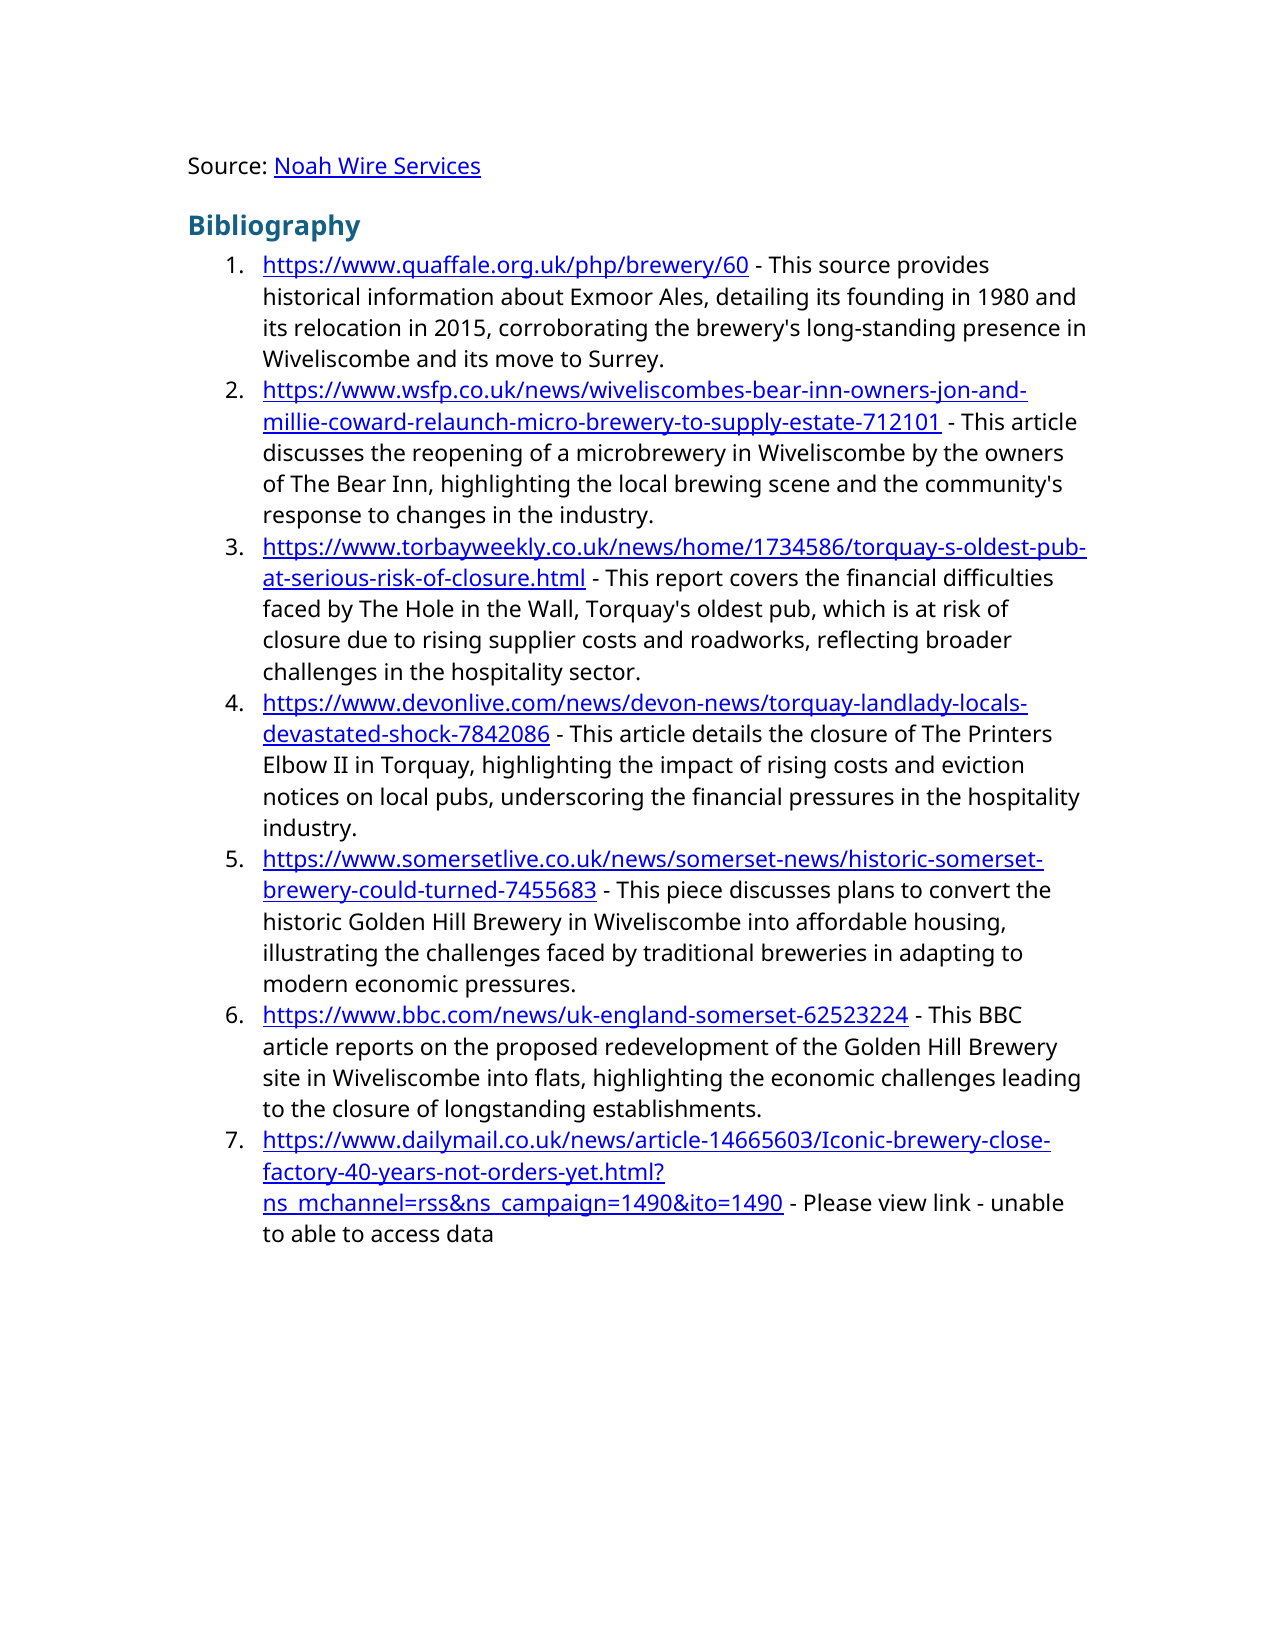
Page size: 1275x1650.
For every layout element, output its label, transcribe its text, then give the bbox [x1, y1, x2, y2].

text Source: Noah Wire Services [187, 150, 1087, 181]
list https://www.wsfp.co.uk/news/wiveliscombes-bear-inn-owners-jon-and-millie-coward-relaunch-micro-brewery-to-supply-estate-712101 - This article discusses the reopening of a microbrewery in Wiveliscombe by the owners of The Bear Inn, highlighting the local brewing scene and the community's response to changes in the industry. [225, 374, 1087, 530]
list https://www.torbayweekly.co.uk/news/home/1734586/torquay-s-oldest-pub-at-serious-risk-of-closure.html - This report covers the financial difficulties faced by The Hole in the Wall, Torquay's oldest pub, which is at risk of closure due to rising supplier costs and roadworks, reflecting broader challenges in the hospitality sector. [225, 530, 1087, 687]
list https://www.somersetlive.co.uk/news/somerset-news/historic-somerset-brewery-could-turned-7455683 - This piece discusses plans to convert the historic Golden Hill Brewery in Wiveliscombe into affordable housing, illustrating the challenges faced by traditional breweries in adapting to modern economic pressures. [225, 843, 1087, 999]
list https://www.quaffale.org.uk/php/brewery/60 - This source provides historical information about Exmoor Ales, detailing its founding in 1980 and its relocation in 2015, corroborating the brewery's long-standing presence in Wiveliscombe and its move to Surrey. [225, 249, 1087, 374]
subtitle Bibliography [187, 207, 1087, 244]
list https://www.bbc.com/news/uk-england-somerset-62523224 - This BBC article reports on the proposed redevelopment of the Golden Hill Brewery site in Wiveliscombe into flats, highlighting the economic challenges leading to the closure of longstanding establishments. [225, 999, 1087, 1124]
list https://www.devonlive.com/news/devon-news/torquay-landlady-locals-devastated-shock-7842086 - This article details the closure of The Printers Elbow II in Torquay, highlighting the impact of rising costs and eviction notices on local pubs, underscoring the financial pressures in the hospitality industry. [225, 687, 1087, 843]
list https://www.dailymail.co.uk/news/article-14665603/Iconic-brewery-close-factory-40-years-not-orders-yet.html?ns_mchannel=rss&ns_campaign=1490&ito=1490 - Please view link - unable to able to access data [225, 1124, 1087, 1249]
